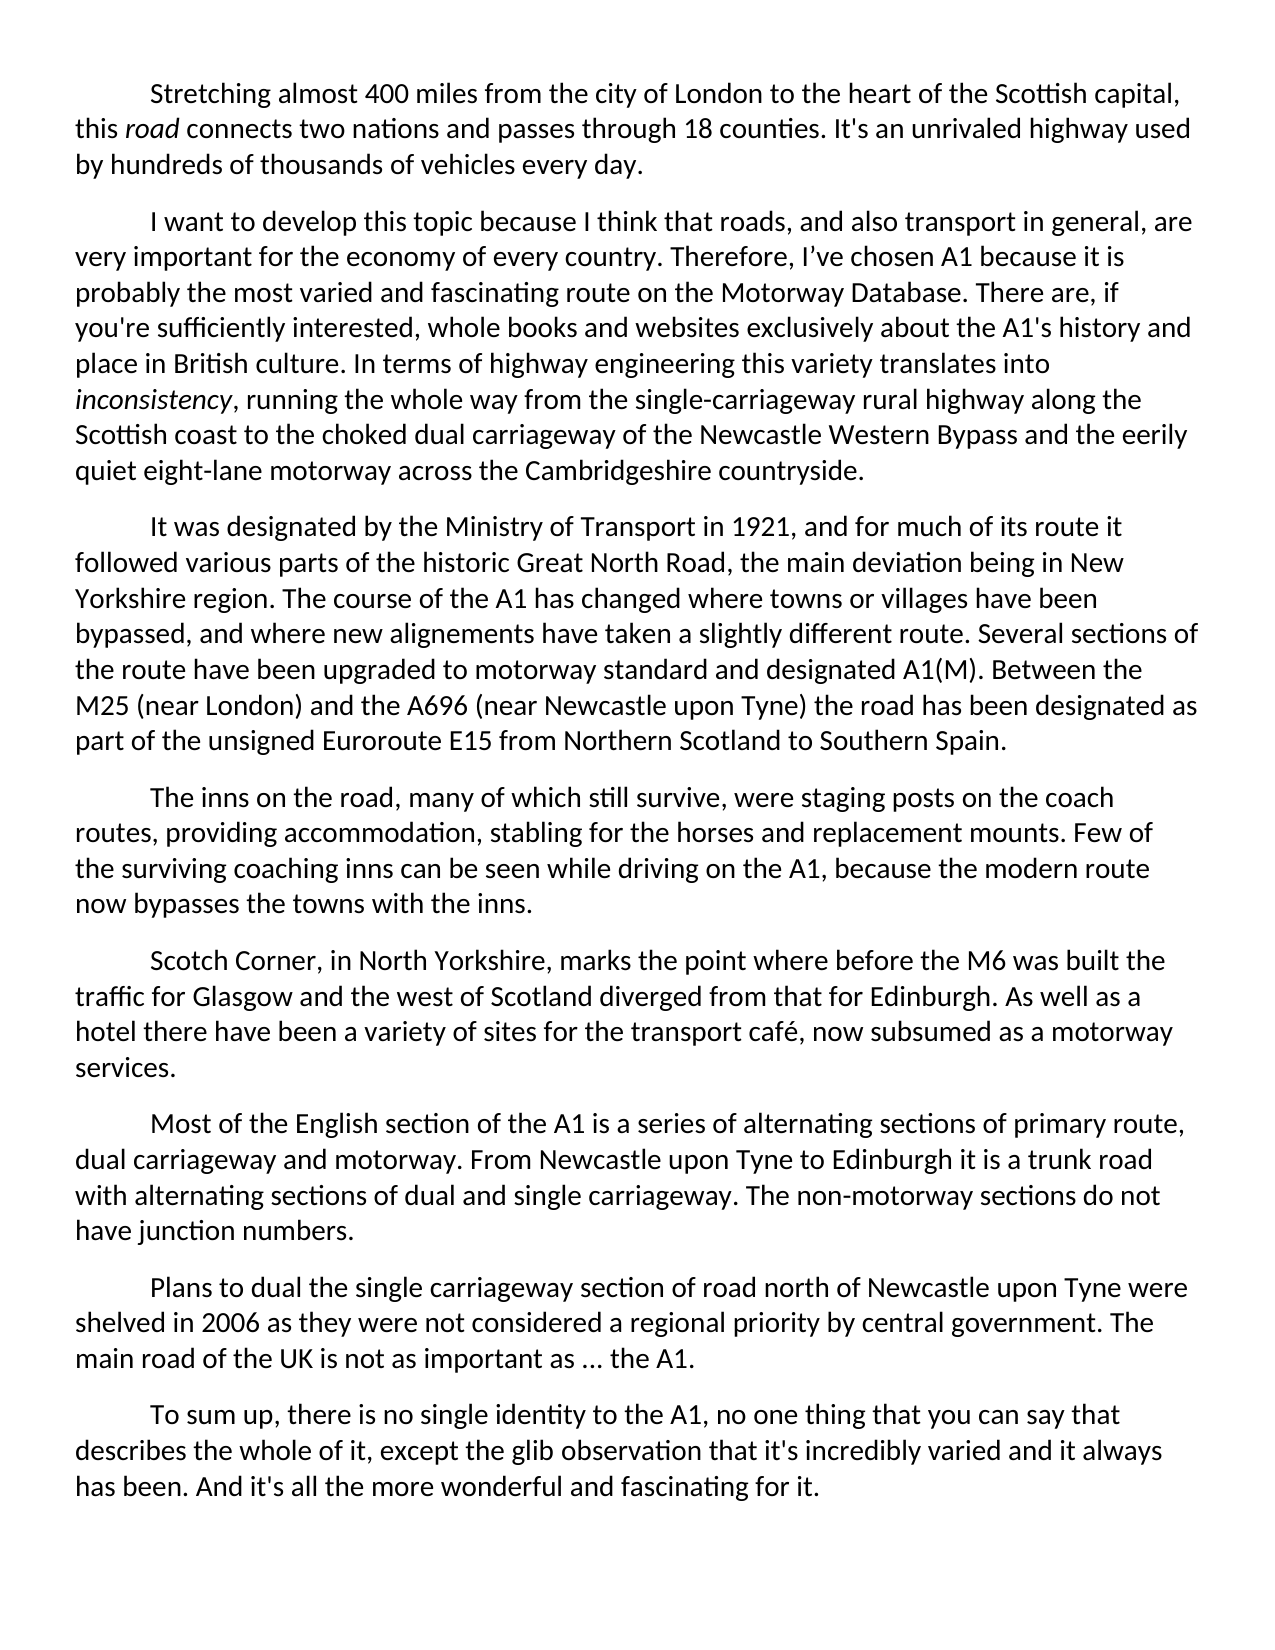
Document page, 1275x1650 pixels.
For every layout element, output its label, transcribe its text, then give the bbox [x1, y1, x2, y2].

text Most of the English section of the A1 is a series of alternating sections of primary route, dual carriageway and motorway. From Newcastle upon Tyne to Edinburgh it is a trunk road with alternating sections of dual and single carriageway. The non-motorway sections do not have junction numbers. [75, 1105, 1200, 1248]
text It was designated by the Ministry of Transport in 1921, and for much of its route it followed various parts of the historic Great North Road, the main deviation being in New Yorkshire region. The course of the A1 has changed where towns or villages have been bypassed, and where new alignements have taken a slightly different route. Several sections of the route have been upgraded to motorway standard and designated A1(M). Between the M25 (near London) and the A696 (near Newcastle upon Tyne) the road has been designated as part of the unsigned Euroroute E15 from Northern Scotland to Southern Spain. [75, 508, 1200, 758]
text Scotch Corner, in North Yorkshire, marks the point where before the M6 was built the traffic for Glasgow and the west of Scotland diverged from that for Edinburgh. As well as a hotel there have been a variety of sites for the transport café, now subsumed as a motorway services. [75, 942, 1200, 1084]
text Plans to dual the single carriageway section of road north of Newcastle upon Tyne were shelved in 2006 as they were not considered a regional priority by central government. The main road of the UK is not as important as ... the A1. [75, 1269, 1200, 1376]
text The inns on the road, many of which still survive, were staging posts on the coach routes, providing accommodation, stabling for the horses and replacement mounts. Few of the surviving coaching inns can be seen while driving on the A1, because the modern route now bypasses the towns with the inns. [75, 779, 1200, 921]
text I want to develop this topic because I think that roads, and also transport in general, are very important for the economy of every country. Therefore, I’ve chosen A1 because it is probably the most varied and fascinating route on the Motorway Database. There are, if you're sufficiently interested, whole books and websites exclusively about the A1's history and place in British culture. In terms of highway engineering this variety translates into inconsistency, running the whole way from the single-carriageway rural highway along the Scottish coast to the choked dual carriageway of the Newcastle Western Bypass and the eerily quiet eight-lane motorway across the Cambridgeshire countryside. [75, 203, 1200, 488]
text To sum up, there is no single identity to the A1, no one thing that you can say that describes the whole of it, except the glib observation that it's incredibly varied and it always has been. And it's all the more wonderful and fascinating for it. [75, 1396, 1200, 1503]
text Stretching almost 400 miles from the city of London to the heart of the Scottish capital, this road connects two nations and passes through 18 counties. It's an unrivaled highway used by hundreds of thousands of vehicles every day. [75, 75, 1200, 182]
